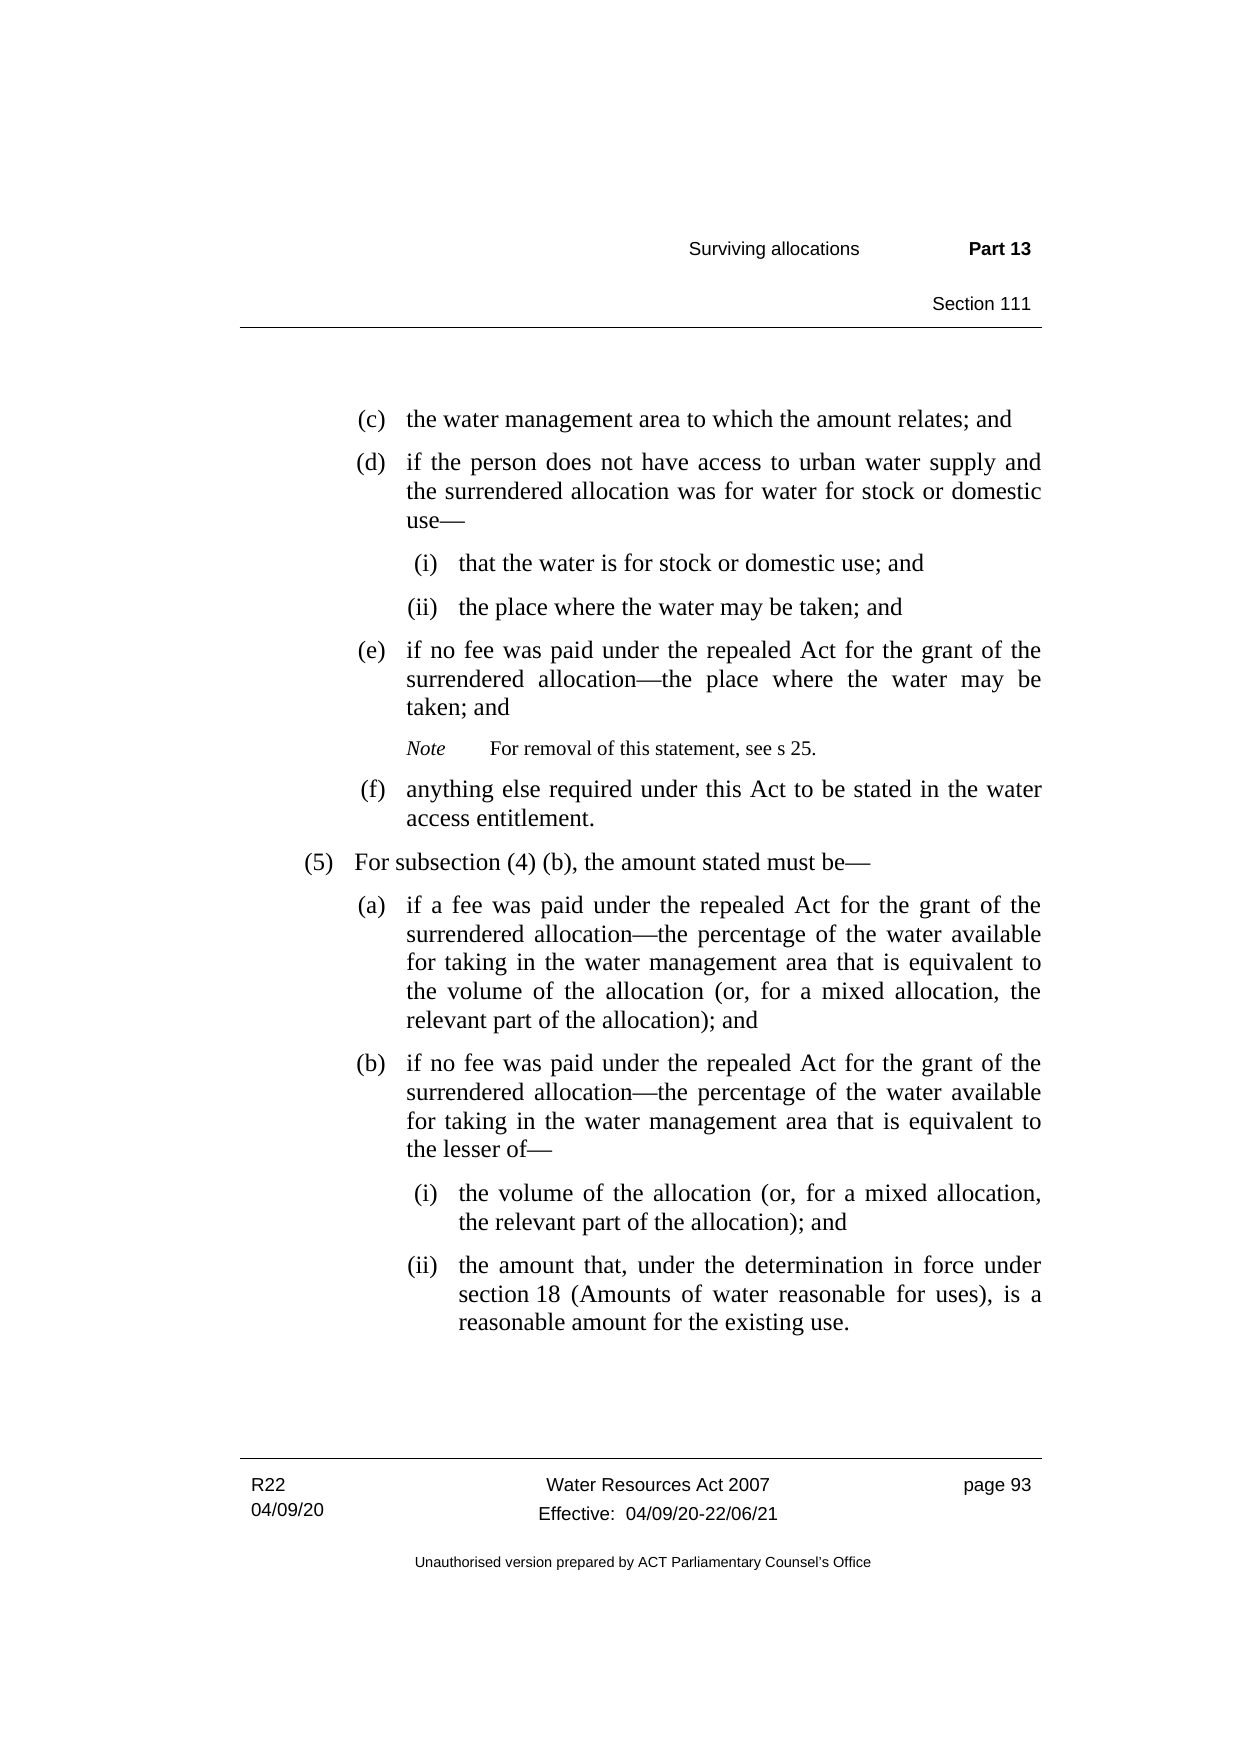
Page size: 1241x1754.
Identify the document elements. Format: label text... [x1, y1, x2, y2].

text (f) anything else required under this Act to be stated in the water access entitlement. [239, 774, 1042, 832]
text (ii) the amount that, under the determination in force under section 18 (Amounts of water reasonable for uses), is a reasonable amount for the existing use. [239, 1250, 1042, 1336]
text (i) the volume of the allocation (or, for a mixed allocation, the relevant part of the allocation); and [239, 1178, 1042, 1235]
text (a) if a fee was paid under the repealed Act for the grant of the surrendered allocation—the percentage of the water available for taking in the water management area that is equivalent to the volume of the allocation (or, for a mixed allocation, the relevant part of the allocation); and [239, 890, 1042, 1034]
text (i) that the water is for stock or domestic use; and [239, 548, 1042, 577]
text (c) the water management area to which the amount relates; and [239, 404, 1042, 433]
text (b) if no fee was paid under the repealed Act for the grant of the surrendered allocation—the percentage of the water available for taking in the water management area that is equivalent to the lesser of— [239, 1048, 1042, 1163]
text (e) if no fee was paid under the repealed Act for the grant of the surrendered allocation—the place where the water may be taken; and [239, 635, 1042, 721]
text (5) For subsection (4) (b), the amount stated must be— [239, 847, 1042, 875]
text Note For removal of this statement, see s 25. [406, 736, 1042, 760]
text (ii) the place where the water may be taken; and [239, 592, 1042, 620]
text (d) if the person does not have access to urban water supply and the surrendered allocation was for water for stock or domestic use— [239, 447, 1042, 534]
